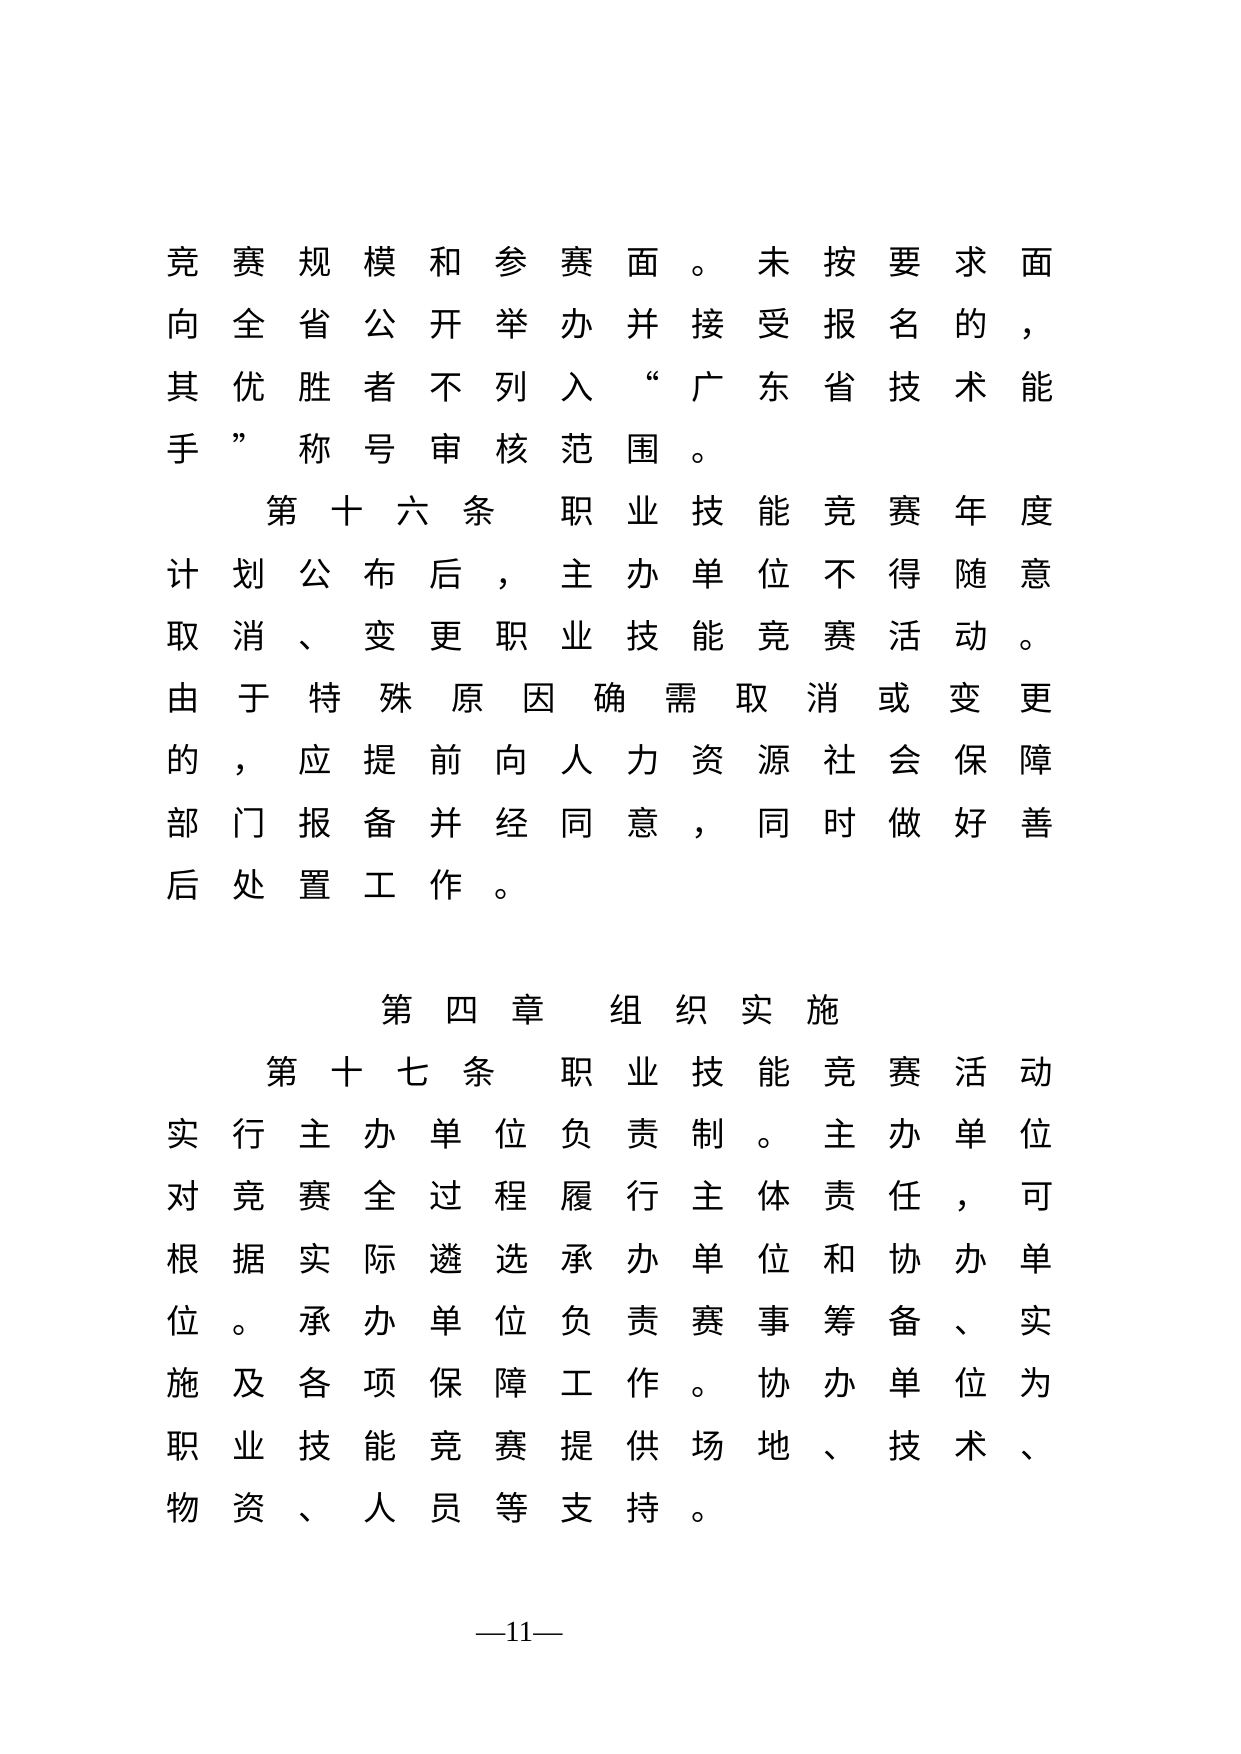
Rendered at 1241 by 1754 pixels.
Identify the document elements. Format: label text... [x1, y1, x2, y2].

text 第十六条 职业技能竞赛年度计划公布后，主办单位不得随意取消、变更职业技能竞赛活动。由于特殊原因确需取消或变更的，应提前向人力资源社会保障部门报备并经同意，同时做好善后处置工作。 [167, 478, 1085, 914]
text 第十七条 职业技能竞赛活动实行主办单位负责制。主办单位对竞赛全过程履行主体责任，可根据实际遴选承办单位和协办单位。承办单位负责赛事筹备、实施及各项保障工作。协办单位为职业技能竞赛提供场地、技术、物资、人员等支持。 [167, 1039, 1085, 1537]
text 第四章 组织实施 [167, 976, 1085, 1039]
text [167, 229, 1085, 478]
